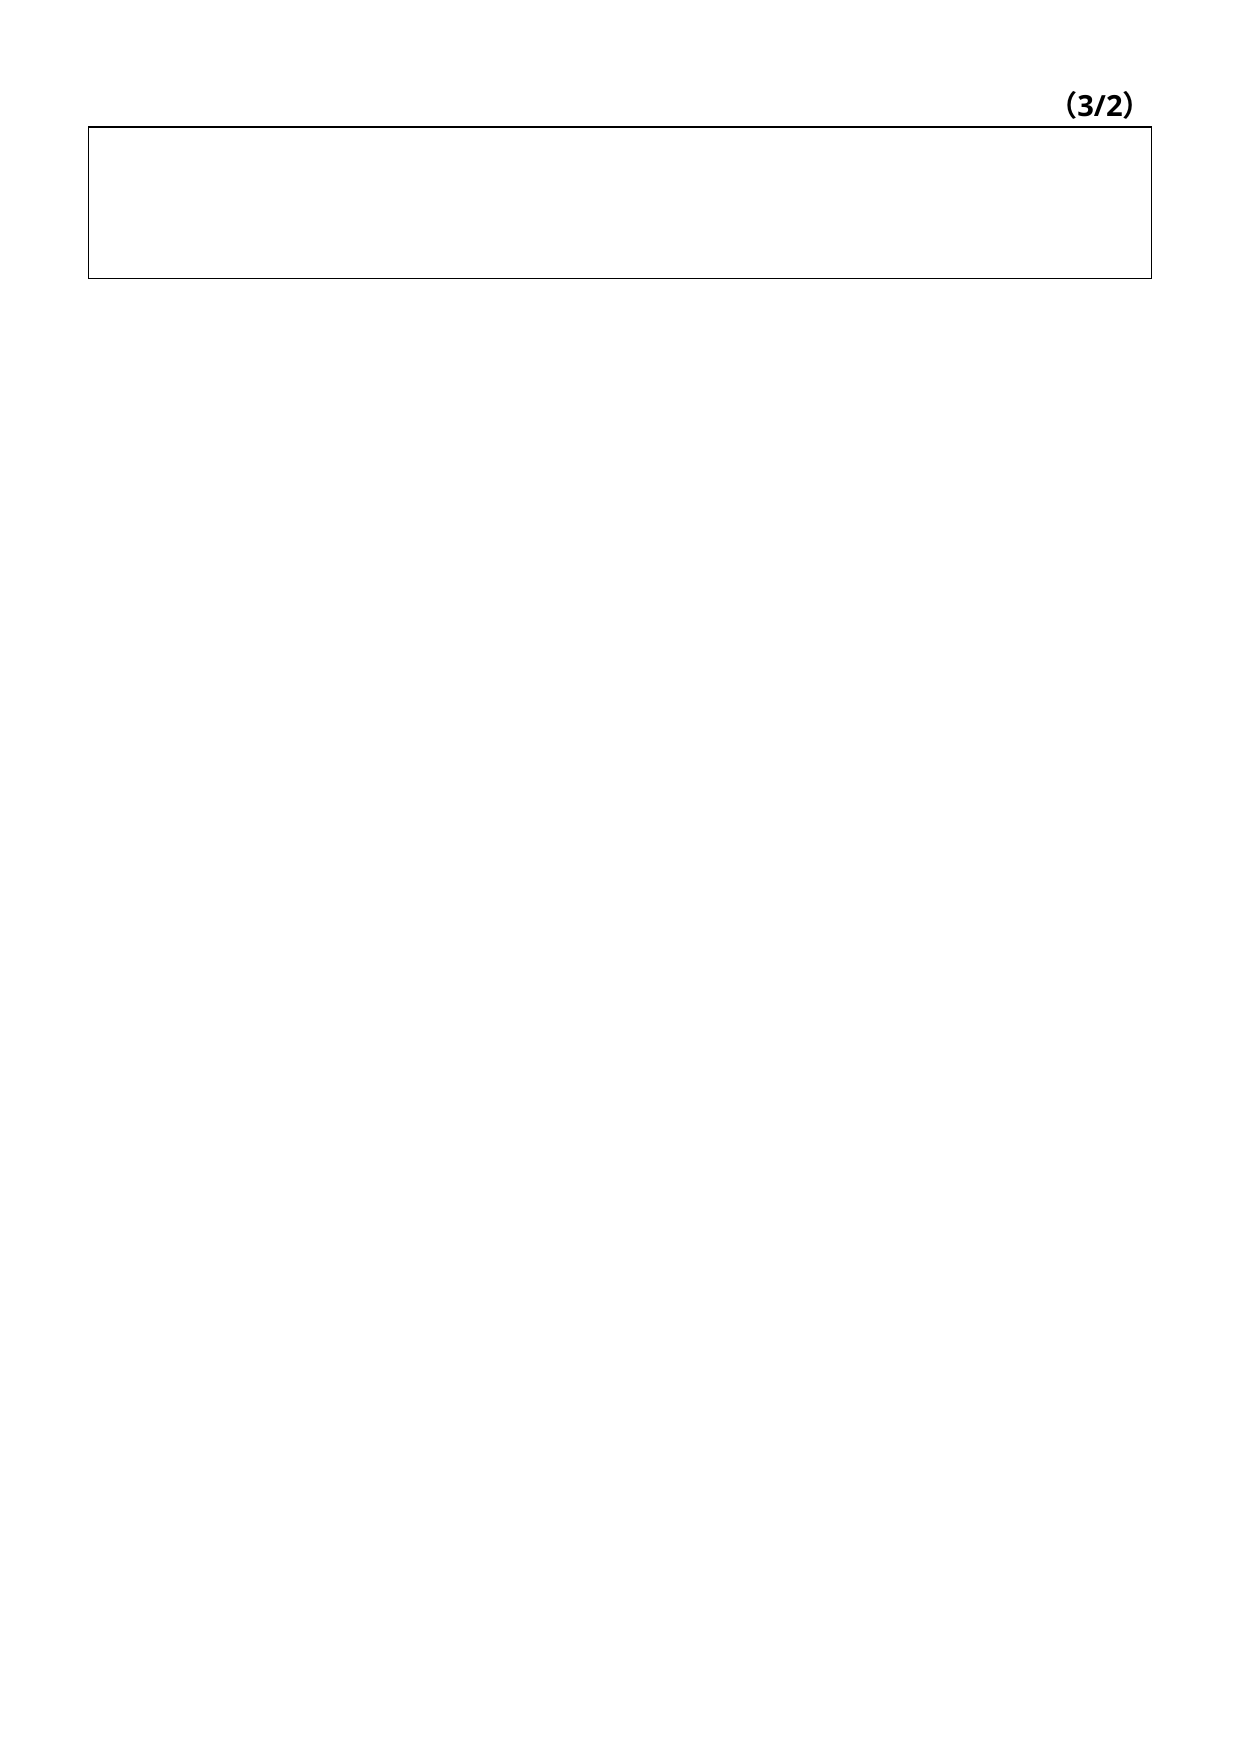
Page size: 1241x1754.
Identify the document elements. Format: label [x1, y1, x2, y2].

table_cell [89, 128, 1151, 277]
